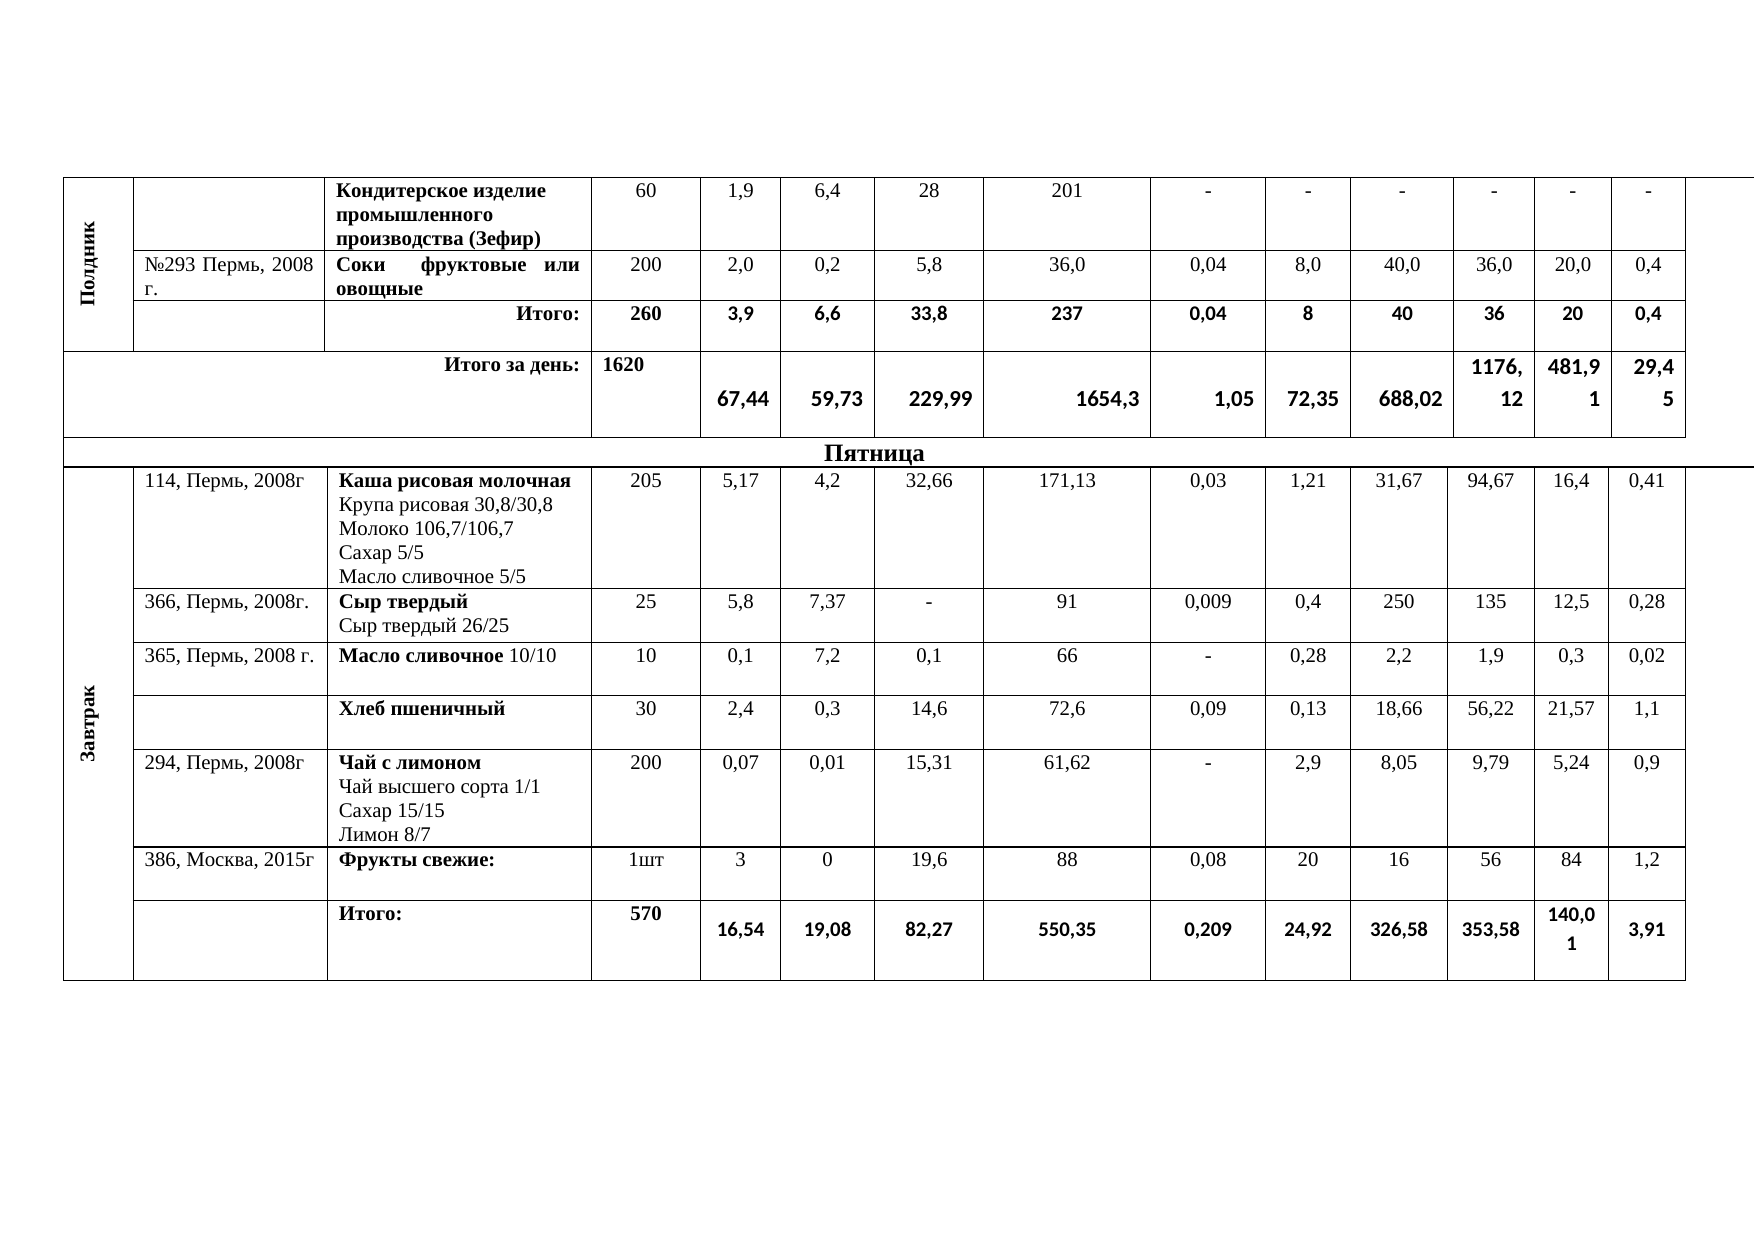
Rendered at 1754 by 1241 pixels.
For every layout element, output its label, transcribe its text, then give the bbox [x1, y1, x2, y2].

table_cell 94,67 [1448, 468, 1534, 588]
table_cell Сыр твердый Сыр твердый 26/25 [328, 589, 591, 642]
table_cell 0,04 [1151, 301, 1265, 351]
table_cell 5,8 [701, 589, 780, 642]
table_cell 16,54 [701, 901, 780, 980]
table_cell 1,05 [1151, 352, 1265, 437]
table_cell - [1454, 178, 1534, 250]
table_cell 326,58 [1351, 901, 1447, 980]
table_cell Завтрак [64, 468, 133, 980]
table_cell 3,91 [1609, 901, 1685, 980]
table_cell 2,4 [701, 696, 780, 749]
table_cell 8 [1266, 301, 1350, 351]
table_cell 0,03 [1151, 468, 1265, 588]
table_cell 0,3 [1535, 643, 1608, 695]
table_cell 550,35 [984, 901, 1150, 980]
table_cell 82,27 [875, 901, 983, 980]
table_cell 56 [1448, 848, 1534, 900]
table_cell 4,2 [781, 468, 874, 588]
table_cell 0,28 [1266, 643, 1350, 695]
table_cell 570 [592, 901, 700, 980]
table_cell 91 [984, 589, 1150, 642]
table_cell [134, 696, 327, 749]
table_cell 18,66 [1351, 696, 1447, 749]
table_cell 25 [592, 589, 700, 642]
table_cell - [1535, 178, 1611, 250]
table_cell [1685, 178, 1754, 466]
table_cell - [1612, 178, 1685, 250]
table_cell 1654,3 [984, 352, 1150, 437]
table_cell 0,4 [1612, 301, 1685, 351]
table_cell 20 [1535, 301, 1611, 351]
table_cell 33,8 [875, 301, 983, 351]
table_cell 0,4 [1612, 251, 1685, 299]
table_cell 0,13 [1266, 696, 1350, 749]
table_cell 1176,12 [1454, 352, 1534, 437]
table_cell 36,0 [984, 251, 1150, 299]
table_cell 294, Пермь, 2008г [134, 750, 327, 846]
table_cell 0,02 [1609, 643, 1685, 695]
table_cell 20 [1266, 848, 1350, 900]
table_cell 1620 [592, 352, 700, 437]
table_cell 36,0 [1454, 251, 1534, 299]
table_cell 250 [1351, 589, 1447, 642]
table_cell Чай с лимоном Чай высшего сорта 1/1 Сахар 15/15 Лимон 8/7 [328, 750, 591, 846]
table_cell 61,62 [984, 750, 1150, 846]
table_cell 0,41 [1609, 468, 1685, 588]
table_cell 201 [984, 178, 1150, 250]
table_cell 0 [781, 848, 874, 900]
table_cell 0,07 [701, 750, 780, 846]
table_cell 0,1 [701, 643, 780, 695]
table_cell 171,13 [984, 468, 1150, 588]
table_cell 20,0 [1535, 251, 1611, 299]
table_cell 353,58 [1448, 901, 1534, 980]
table_cell - [1151, 643, 1265, 695]
table_cell 1шт [592, 848, 700, 900]
table_cell 16 [1351, 848, 1447, 900]
table_cell 32,66 [875, 468, 983, 588]
table_cell Масло сливочное 10/10 [328, 643, 591, 695]
table_cell 1,2 [1609, 848, 1685, 900]
table_cell 24,92 [1266, 901, 1350, 980]
table_cell 16,4 [1535, 468, 1608, 588]
table_cell 0,2 [781, 251, 874, 299]
table_cell 365, Пермь, 2008 г. [134, 643, 327, 695]
table_cell 135 [1448, 589, 1534, 642]
table_cell 19,6 [875, 848, 983, 900]
table_cell 21,57 [1535, 696, 1608, 749]
table_cell 0,01 [781, 750, 874, 846]
table_cell 6,4 [781, 178, 874, 250]
table_cell 31,67 [1351, 468, 1447, 588]
table_cell - [1266, 178, 1350, 250]
table_cell 66 [984, 643, 1150, 695]
table_cell 7,2 [781, 643, 874, 695]
table_cell 14,6 [875, 696, 983, 749]
table_cell 60 [592, 178, 700, 250]
table_cell Соки фруктовые или овощные [325, 251, 591, 299]
table_cell 2,0 [701, 251, 780, 299]
table_cell Хлеб пшеничный [328, 696, 591, 749]
table_cell 8,0 [1266, 251, 1350, 299]
table_cell Итого: [325, 301, 591, 351]
table_cell 8,05 [1351, 750, 1447, 846]
table_cell 72,35 [1266, 352, 1350, 437]
table_cell 200 [592, 251, 700, 299]
table_cell 0,1 [875, 643, 983, 695]
table_cell 237 [984, 301, 1150, 351]
table_cell 0,009 [1151, 589, 1265, 642]
table_cell 366, Пермь, 2008г. [134, 589, 327, 642]
table_cell Итого за день: [64, 352, 591, 437]
table_cell 36 [1454, 301, 1534, 351]
table_cell 481,91 [1535, 352, 1611, 437]
table_cell 3,9 [701, 301, 780, 351]
table_cell 9,79 [1448, 750, 1534, 846]
table_cell 88 [984, 848, 1150, 900]
table_cell 0,209 [1151, 901, 1265, 980]
table_cell 10 [592, 643, 700, 695]
table_cell 1,9 [1448, 643, 1534, 695]
table_cell 29,45 [1612, 352, 1685, 437]
table_cell 15,31 [875, 750, 983, 846]
table_cell 0,28 [1609, 589, 1685, 642]
table_cell 1,1 [1609, 696, 1685, 749]
table_cell - [875, 589, 983, 642]
table_cell 1,21 [1266, 468, 1350, 588]
table_cell 3 [701, 848, 780, 900]
table_cell 0,08 [1151, 848, 1265, 900]
table_cell Полдник [64, 178, 133, 351]
table_cell 688,02 [1351, 352, 1453, 437]
table_cell 40 [1351, 301, 1453, 351]
table_cell 205 [592, 468, 700, 588]
table_cell 200 [592, 750, 700, 846]
table_cell 0,09 [1151, 696, 1265, 749]
table_cell 5,17 [701, 468, 780, 588]
table_cell 56,22 [1448, 696, 1534, 749]
table_cell [134, 901, 327, 980]
table_cell Каша рисовая молочная Крупа рисовая 30,8/30,8 Молоко 106,7/106,7 Сахар 5/5 Масло сливочное 5/5 [328, 468, 591, 588]
table_cell 260 [592, 301, 700, 351]
table_cell Кондитерское изделие промышленного производства (Зефир) [325, 178, 591, 250]
table_cell 0,4 [1266, 589, 1350, 642]
table_cell 72,6 [984, 696, 1150, 749]
table_cell 2,9 [1266, 750, 1350, 846]
table_cell [134, 301, 324, 351]
table_cell 5,8 [875, 251, 983, 299]
table_cell 5,24 [1535, 750, 1608, 846]
table_cell 6,6 [781, 301, 874, 351]
table_cell 140,01 [1535, 901, 1608, 980]
table_cell - [1151, 178, 1265, 250]
table_cell 0,04 [1151, 251, 1265, 299]
table_cell Пятница [64, 438, 1685, 466]
table_cell Фрукты свежие: [328, 848, 591, 900]
table_cell 84 [1535, 848, 1608, 900]
table_cell 40,0 [1351, 251, 1453, 299]
table_cell 2,2 [1351, 643, 1447, 695]
table_cell 30 [592, 696, 700, 749]
table_cell 7,37 [781, 589, 874, 642]
table_cell - [1351, 178, 1453, 250]
table_cell 229,99 [875, 352, 983, 437]
table_cell 59,73 [781, 352, 874, 437]
table_cell - [1151, 750, 1265, 846]
table_cell 67,44 [701, 352, 780, 437]
table_cell 0,9 [1609, 750, 1685, 846]
table_cell Итого: [328, 901, 591, 980]
table_cell 1,9 [701, 178, 780, 250]
table_cell 386, Москва, 2015г [134, 848, 327, 900]
table_cell №293 Пермь, 2008 г. [134, 251, 324, 299]
table_cell [134, 178, 324, 250]
table_cell 28 [875, 178, 983, 250]
table_cell 19,08 [781, 901, 874, 980]
table_cell 0,3 [781, 696, 874, 749]
table_cell 114, Пермь, 2008г [134, 468, 327, 588]
table_cell 12,5 [1535, 589, 1608, 642]
